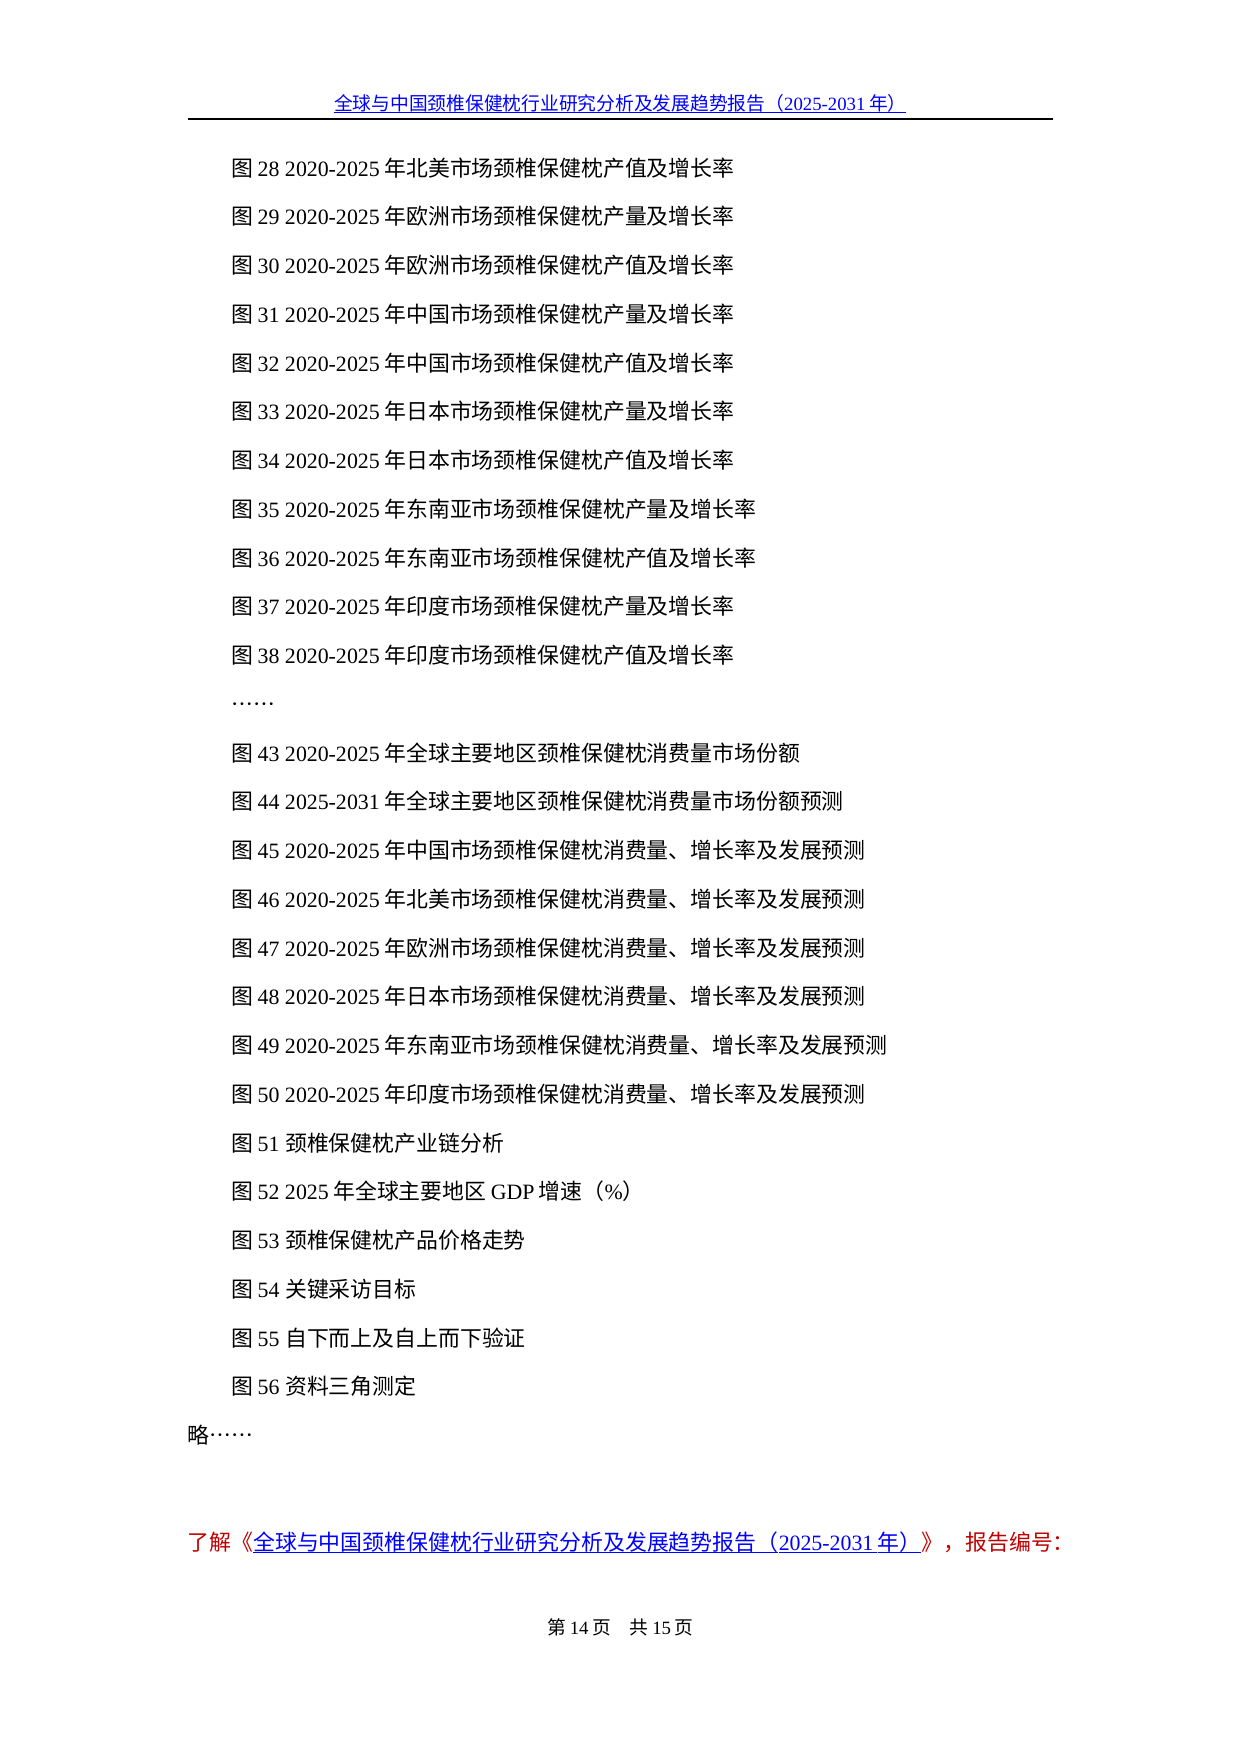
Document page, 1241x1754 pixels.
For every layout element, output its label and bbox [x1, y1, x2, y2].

text [187, 150, 1053, 1450]
text [187, 1524, 1053, 1557]
